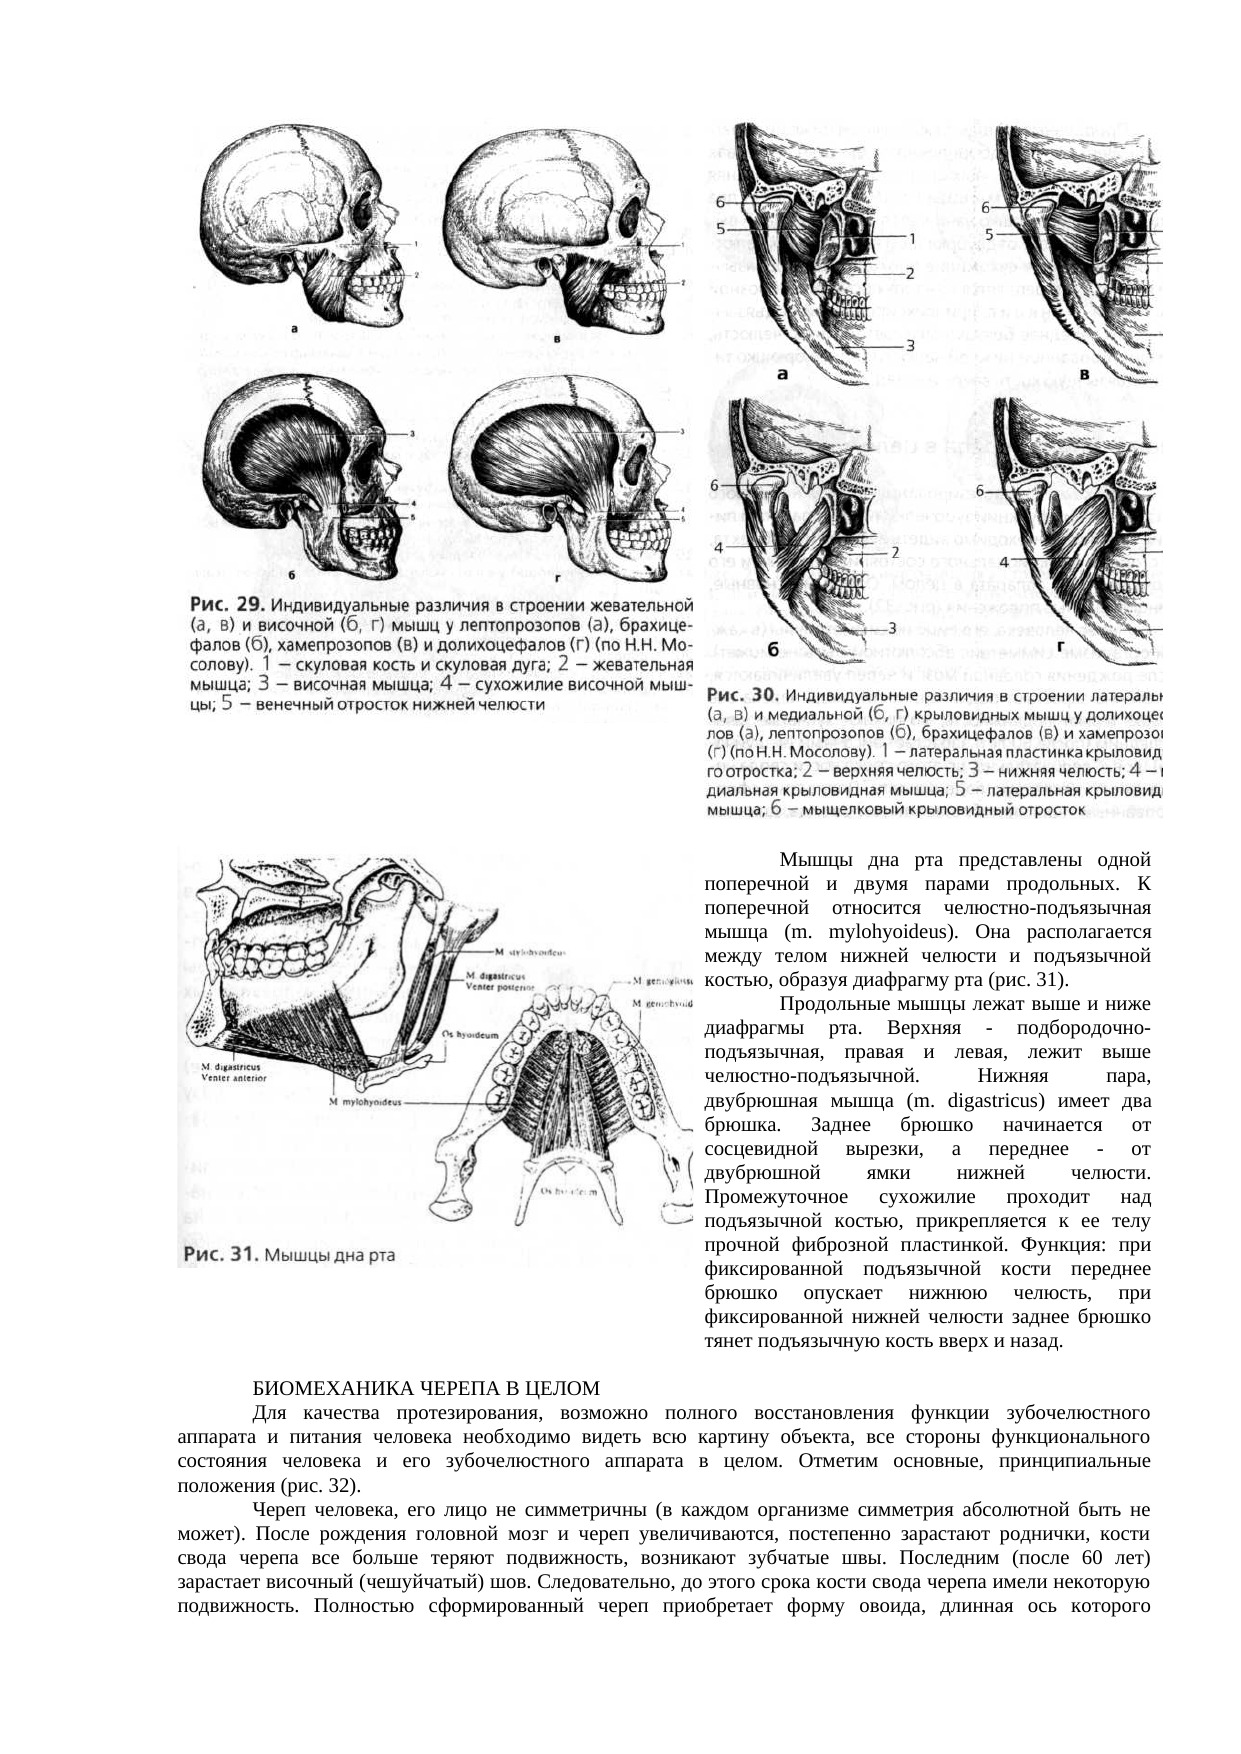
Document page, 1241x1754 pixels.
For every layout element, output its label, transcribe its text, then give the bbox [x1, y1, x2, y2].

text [177, 1497, 1152, 1617]
picture [177, 118, 694, 723]
table_cell [166, 847, 693, 1352]
picture [704, 118, 1163, 819]
table_cell Мышцы дна рта представлены одной поперечной и двумя парами продольных. К поперечной относится челюстно-подъязычная мышца (m. mуlohyoideus). Она располагается между телом нижней челюсти и подъязычной костью, образуя диафрагму рта (рис. 31). Продольные мышцы лежат выше и ниже диафрагмы рта. Верхняя - подбородочно-подъязычная, правая и левая, лежит выше челюстно-подъязычной. Нижняя пара, двубрюшная мышца (m. digastricus) имеет два брюшка. Заднее брюшко начинается от сосцевидной вырезки, а переднее - от двубрюшной ямки нижней челюсти. Промежуточное сухожилие проходит над подъязычной костью, прикрепляется к ее телу прочной фиброзной пластинкой. Функция: при фиксированной подъязычной кости переднее брюшко опускает нижнюю челюсть, при фиксированной нижней челюсти заднее брюшко тянет подъязычную кость вверх и назад. [693, 847, 1163, 1352]
picture [177, 846, 694, 1268]
text БИОМЕХАНИКА ЧЕРЕПА В ЦЕЛОМ [177, 1376, 1152, 1400]
text Для качества протезирования, возможно полного восстановления функции зубочелюстного аппарата и питания человека необходимо видеть всю картину объекта, все стороны функционального состояния человека и его зубочелюстного аппарата в целом. Отметим основные, принципиальные положения (рис. 32). [177, 1400, 1152, 1497]
table_header [166, 118, 693, 847]
table_header [693, 118, 1163, 847]
